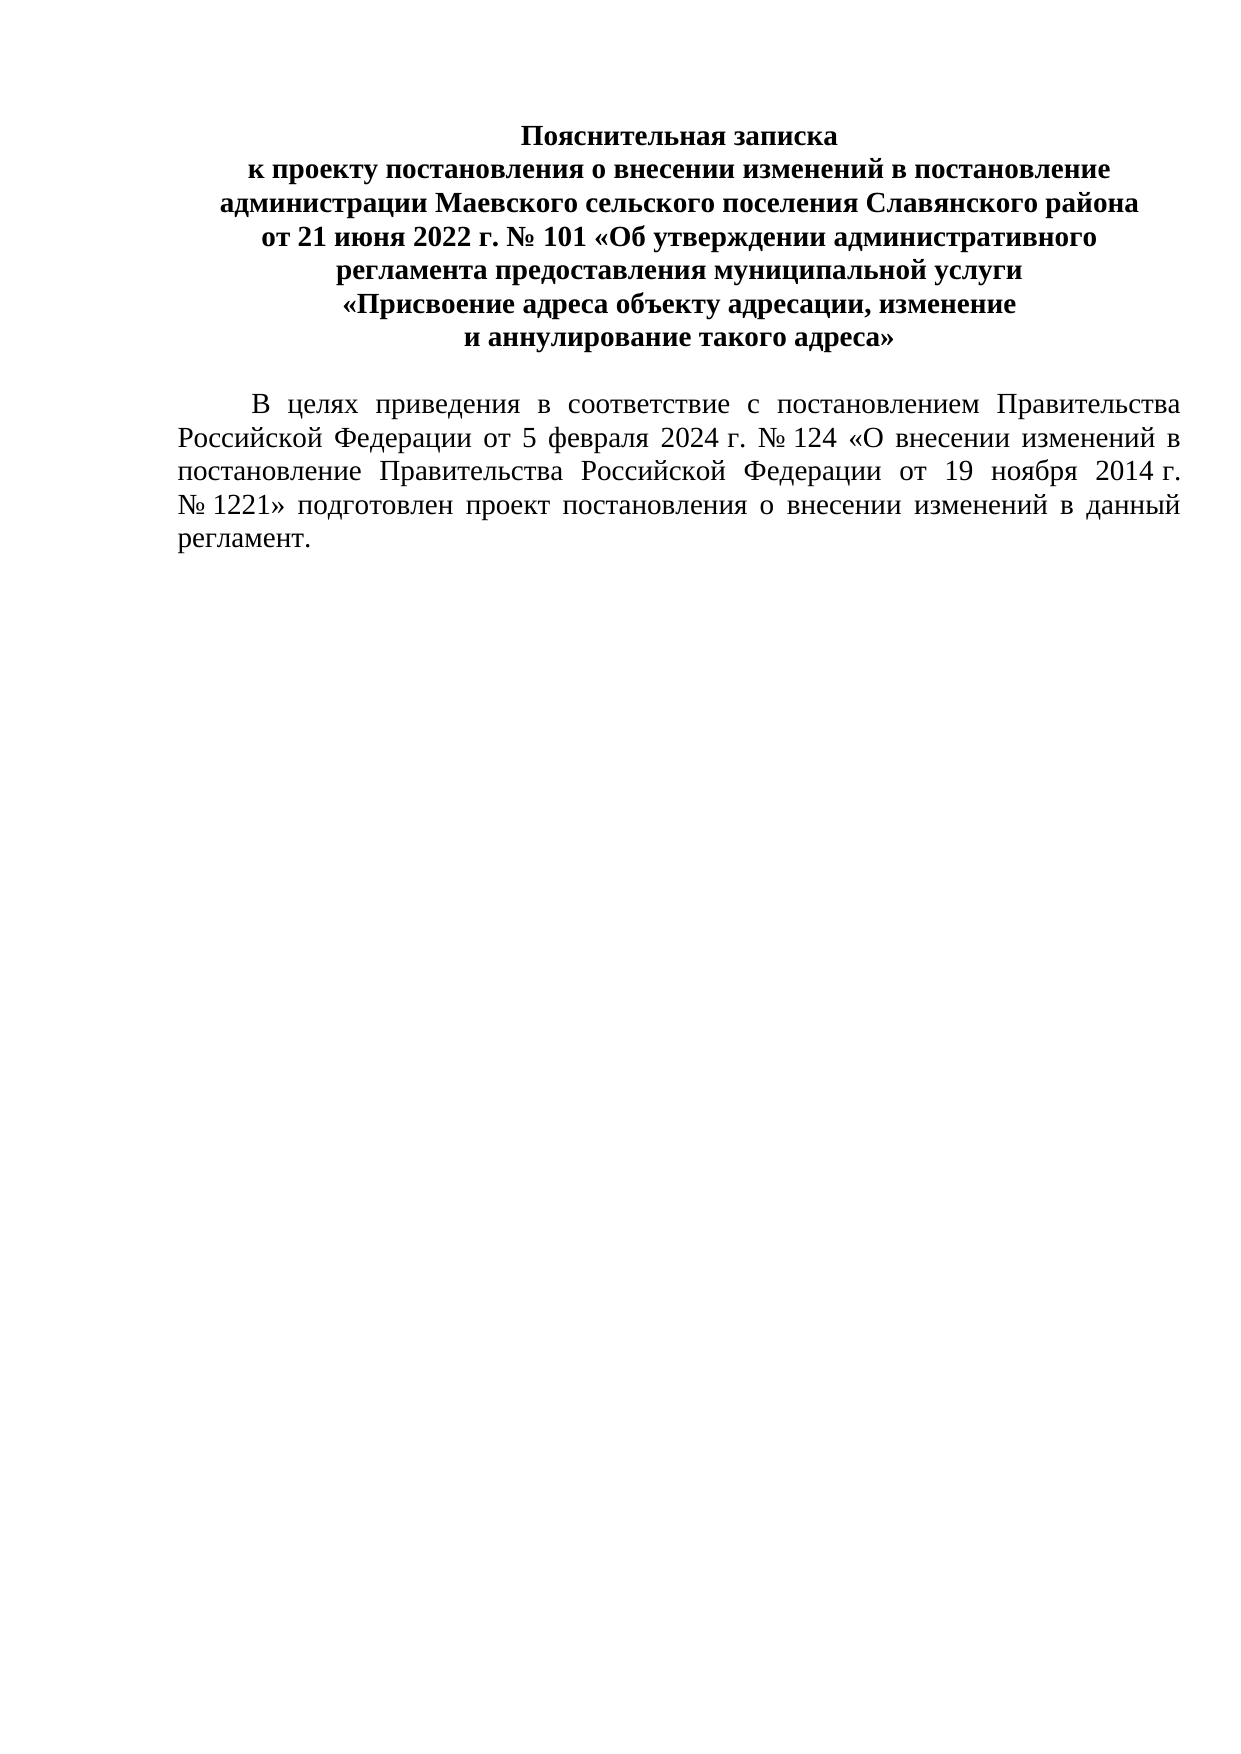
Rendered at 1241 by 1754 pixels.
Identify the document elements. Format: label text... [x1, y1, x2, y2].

text от 21 июня 2022 г. № 101 «Об утверждении административного [177, 219, 1181, 252]
text В целях приведения в соответствие с постановлением Правительства Российской Федерации от 5 февраля 2024 г. № 124 «О внесении изменений в постановление Правительства Российской Федерации от 19 ноября 2014 г. № 1221» подготовлен проект постановления о внесении изменений в данный регламент. [177, 386, 1181, 554]
text Пояснительная записка [177, 118, 1181, 152]
text администрации Маевского сельского поселения Славянского района [177, 185, 1181, 219]
text «Присвоение адреса объекту адресации, изменение [177, 286, 1181, 319]
text и аннулирование такого адреса» [177, 319, 1181, 353]
text к проекту постановления о внесении изменений в постановление [177, 152, 1181, 185]
text регламента предоставления муниципальной услуги [177, 252, 1181, 286]
